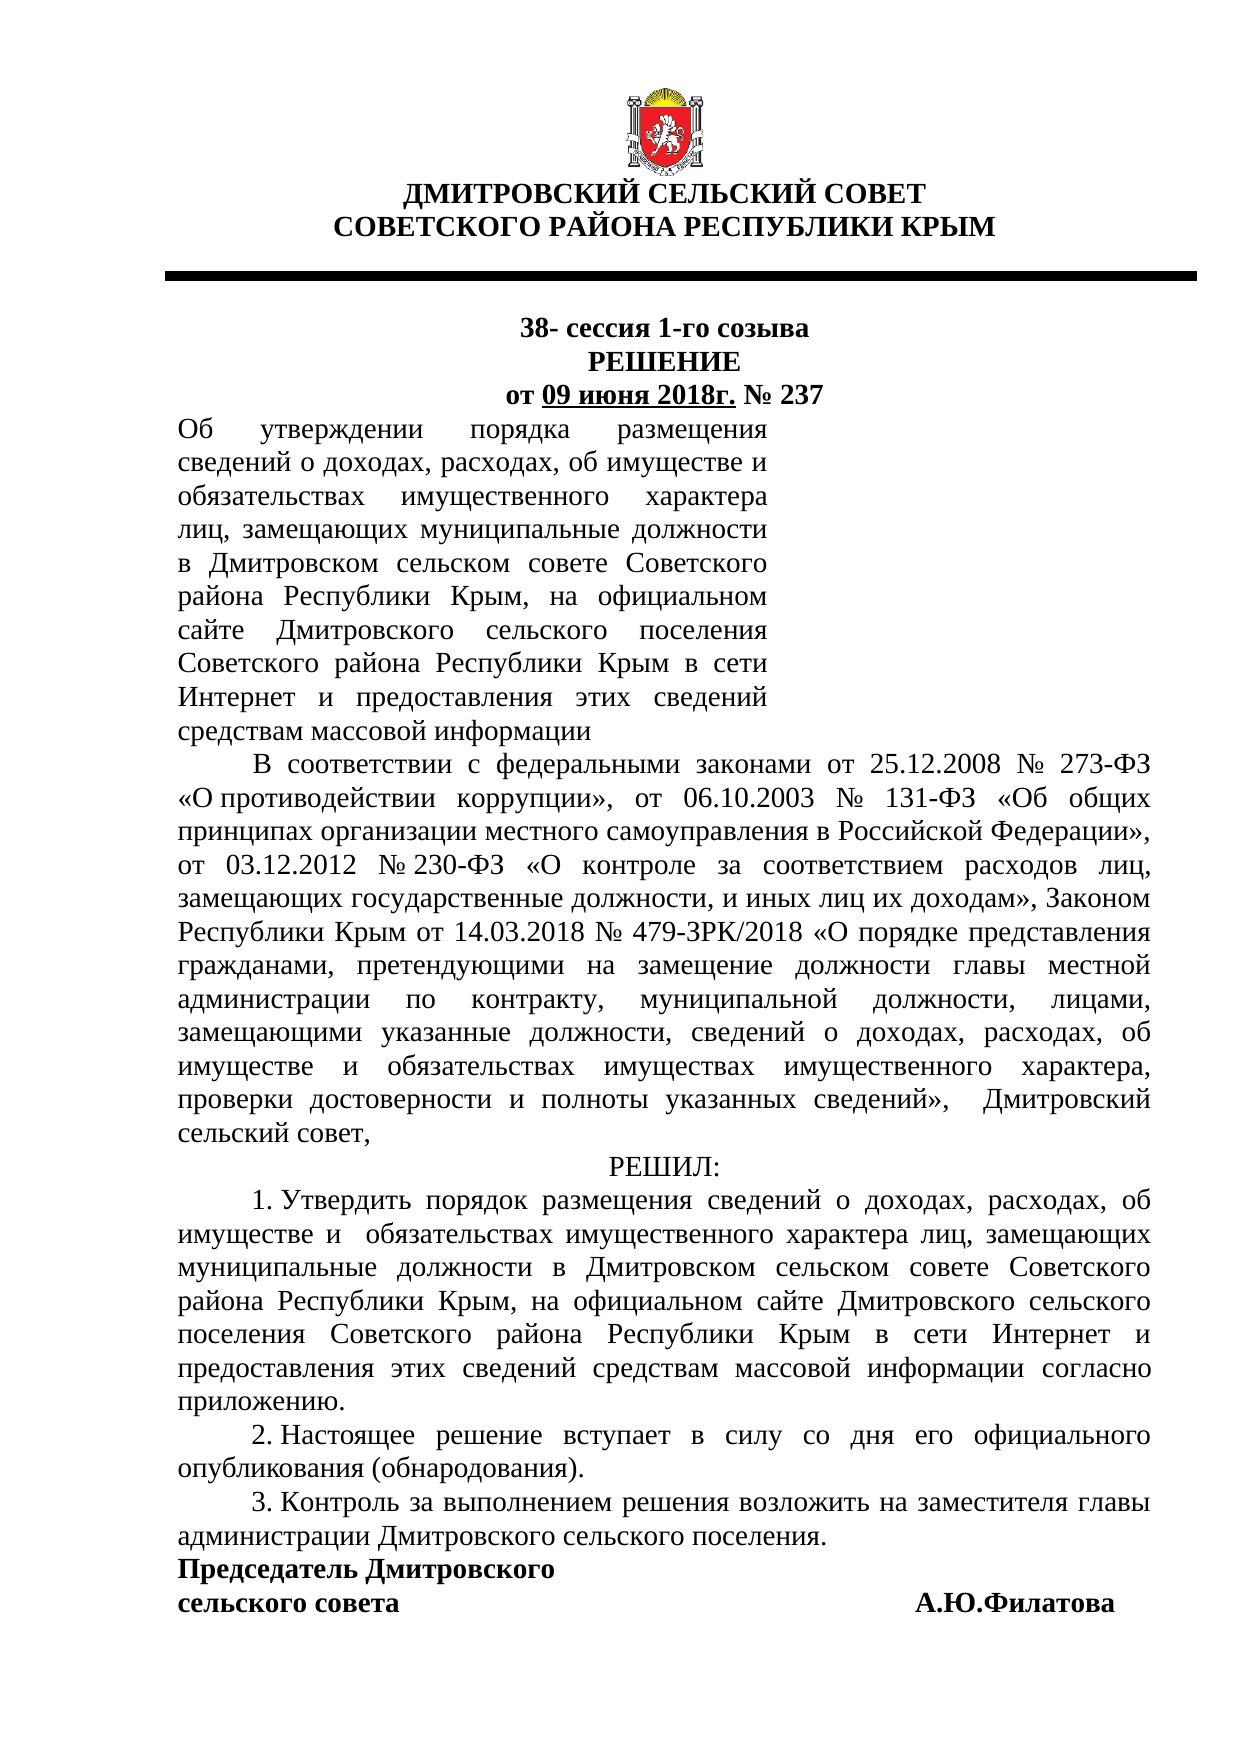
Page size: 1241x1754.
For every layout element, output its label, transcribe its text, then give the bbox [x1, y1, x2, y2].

text РЕШЕНИЕ [177, 344, 1152, 377]
title 3. Контроль за выполнением решения возложить на заместителя главы администрации Дмитровского сельского поселения. [177, 1484, 1152, 1551]
text ДМИТРОВСКИЙ СЕЛЬСКИЙ СОВЕТ [177, 176, 1152, 209]
text РЕШИЛ: [177, 1149, 1152, 1182]
picture [625, 88, 704, 176]
title 1. Утвердить порядок размещения сведений о доходах, расходах, об имуществе и обязательствах имущественного характера лиц, замещающих муниципальные должности в Дмитровском сельском совете Советского района Республики Крым, на официальном сайте Дмитровского сельского поселения Советского района Республики Крым в сети Интернет и предоставления этих сведений средствам массовой информации согласно приложению. [177, 1182, 1152, 1417]
text Председатель Дмитровского [177, 1551, 1152, 1585]
text 38- сессия 1-го созыва [177, 310, 1152, 344]
text 2. Настоящее решение вступает в силу со дня его официального опубликования (обнародования). [177, 1417, 1152, 1484]
text сельского совета А.Ю.Филатова [177, 1585, 1152, 1618]
text от 09 июня 2018г. № 237 [177, 377, 1152, 411]
text Об утверждении порядка размещения сведений о доходах, расходах, об имуществе и обязательствах имущественного характера лиц, замещающих муниципальные должности в Дмитровском сельском совете Советского района Республики Крым, на официальном сайте Дмитровского сельского поселения Советского района Республики Крым в сети Интернет и предоставления этих сведений средствам массовой информации [177, 411, 768, 746]
text СОВЕТСКОГО РАЙОНА РЕСПУБЛИКИ КРЫМ [177, 209, 1152, 243]
title В соответствии с федеральными законами от 25.12.2008 № 273-ФЗ «О противодействии коррупции», от 06.10.2003 № 131-ФЗ «Об общих принципах организации местного самоуправления в Российской Федерации», от 03.12.2012 № 230-ФЗ «О контроле за соответствием расходов лиц, замещающих государственные должности, и иных лиц их доходам», Законом Республики Крым от 14.03.2018 № 479-ЗРК/2018 «О порядке представления гражданами, претендующими на замещение должности главы местной администрации по контракту, муниципальной должности, лицами, замещающими указанные должности, сведений о доходах, расходах, об имуществе и обязательствах имуществах имущественного характера, проверки достоверности и полноты указанных сведений», Дмитровский сельский совет, [177, 746, 1152, 1149]
